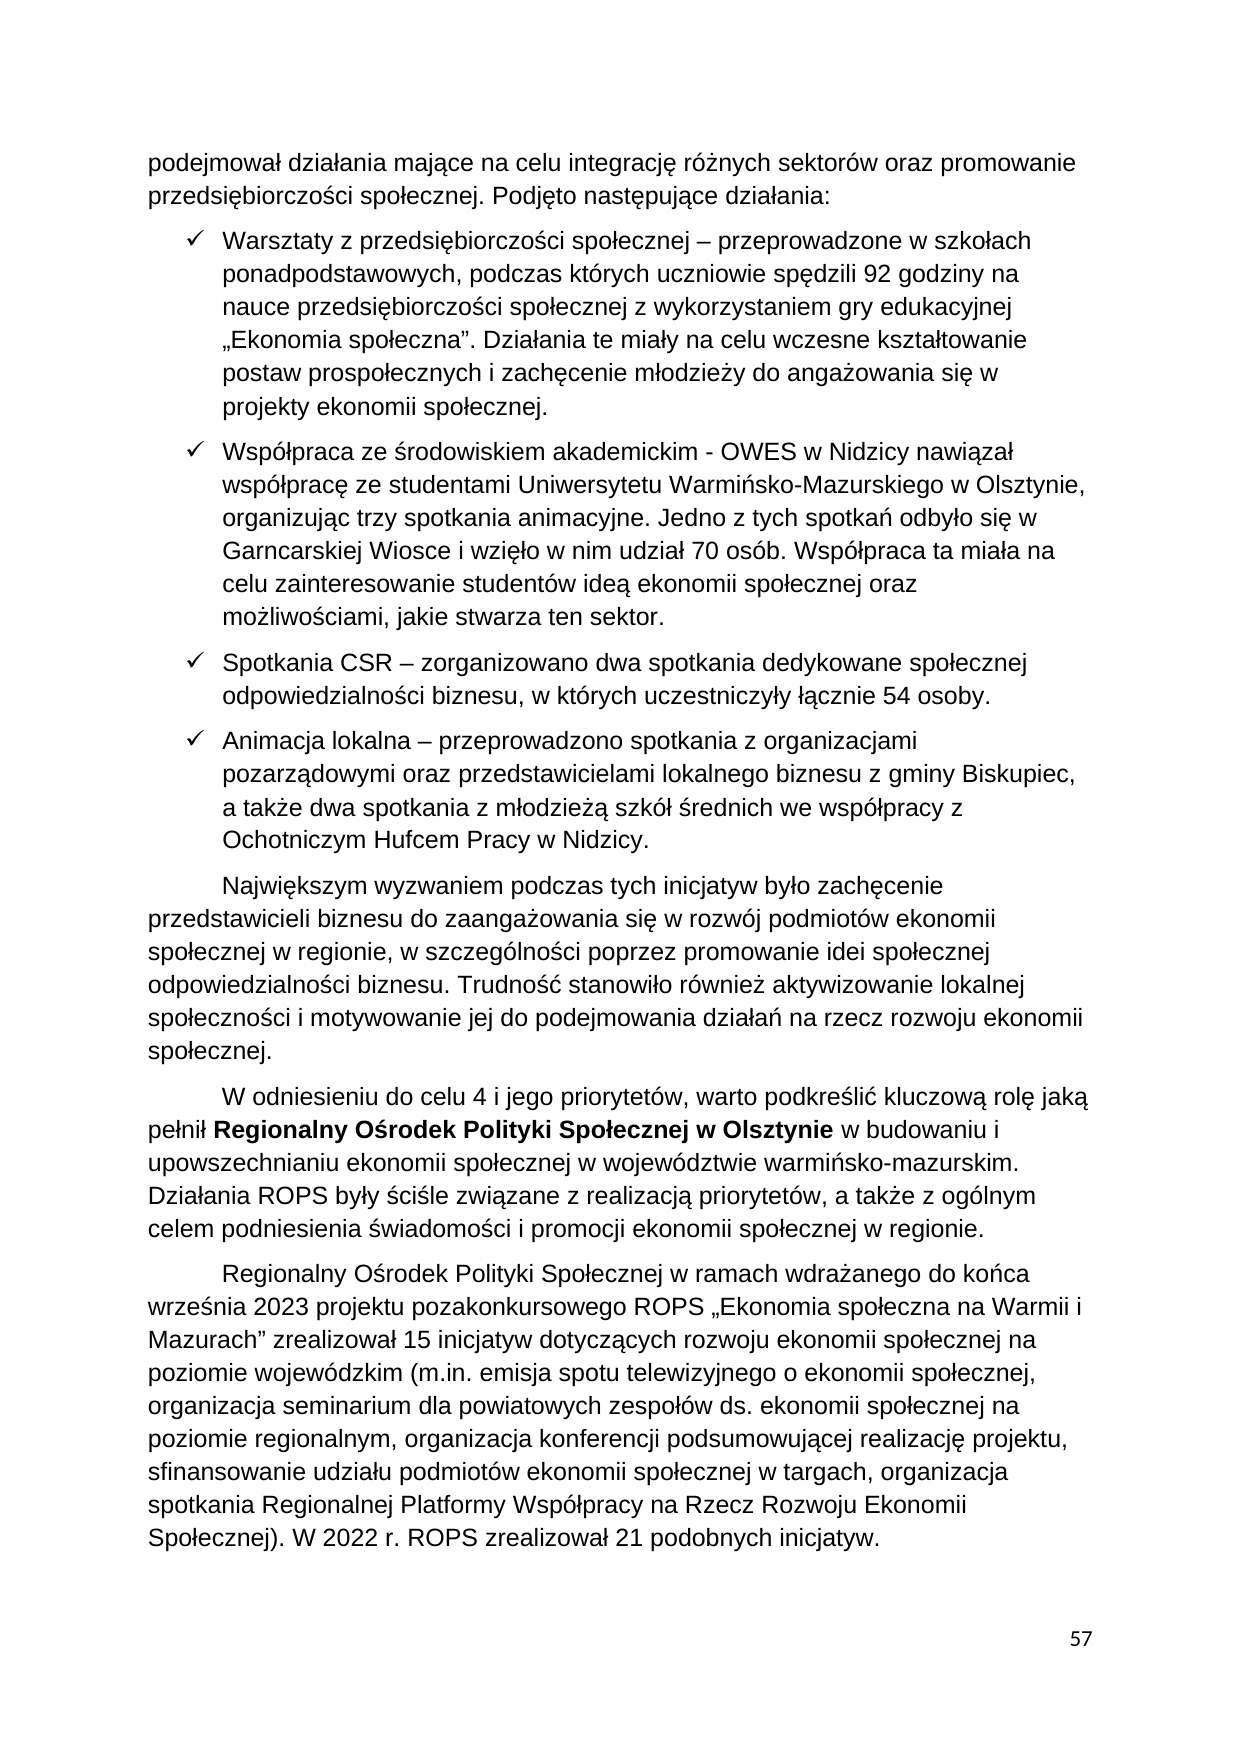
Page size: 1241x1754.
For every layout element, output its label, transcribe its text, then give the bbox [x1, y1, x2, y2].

list Animacja lokalna – przeprowadzono spotkania z organizacjami pozarządowymi oraz przedstawicielami lokalnego biznesu z gminy Biskupiec, a także dwa spotkania z młodzieżą szkół średnich we współpracy z Ochotniczym Hufcem Pracy w Nidzicy. [185, 726, 1092, 854]
text Regionalny Ośrodek Polityki Społecznej w ramach wdrażanego do końca września 2023 projektu pozakonkursowego ROPS „Ekonomia społeczna na Warmii i Mazurach” zrealizował 15 inicjatyw dotyczących rozwoju ekonomii społecznej na poziomie wojewódzkim (m.in. emisja spotu telewizyjnego o ekonomii społecznej, organizacja seminarium dla powiatowych zespołów ds. ekonomii społecznej na poziomie regionalnym, organizacja konferencji podsumowującej realizację projektu, sfinansowanie udziału podmiotów ekonomii społecznej w targach, organizacja spotkania Regionalnej Platformy Współpracy na Rzecz Rozwoju Ekonomii Społecznej). W 2022 r. ROPS zrealizował 21 podobnych inicjatyw. [148, 1259, 1092, 1552]
list Współpraca ze środowiskiem akademickim - OWES w Nidzicy nawiązał współpracę ze studentami Uniwersytetu Warmińsko-Mazurskiego w Olsztynie, organizując trzy spotkania animacyjne. Jedno z tych spotkań odbyło się w Garncarskiej Wiosce i wzięło w nim udział 70 osób. Współpraca ta miała na celu zainteresowanie studentów ideą ekonomii społecznej oraz możliwościami, jakie stwarza ten sektor. [185, 437, 1092, 631]
list Warsztaty z przedsiębiorczości społecznej – przeprowadzone w szkołach ponadpodstawowych, podczas których uczniowie spędzili 92 godziny na nauce przedsiębiorczości społecznej z wykorzystaniem gry edukacyjnej „Ekonomia społeczna”. Działania te miały na celu wczesne kształtowanie postaw prospołecznych i zachęcenie młodzieży do angażowania się w projekty ekonomii społecznej. [185, 226, 1092, 420]
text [148, 148, 1092, 209]
list Spotkania CSR – zorganizowano dwa spotkania dedykowane społecznej odpowiedzialności biznesu, w których uczestniczyły łącznie 54 osoby. [185, 648, 1092, 709]
text W odniesieniu do celu 4 i jego priorytetów, warto podkreślić kluczową rolę jaką pełnił Regionalny Ośrodek Polityki Społecznej w Olsztynie w budowaniu i upowszechnianiu ekonomii społecznej w województwie warmińsko-mazurskim. Działania ROPS były ściśle związane z realizacją priorytetów, a także z ogólnym celem podniesienia świadomości i promocji ekonomii społecznej w regionie. [148, 1082, 1092, 1242]
text Największym wyzwaniem podczas tych inicjatyw było zachęcenie przedstawicieli biznesu do zaangażowania się w rozwój podmiotów ekonomii społecznej w regionie, w szczególności poprzez promowanie idei społecznej odpowiedzialności biznesu. Trudność stanowiło również aktywizowanie lokalnej społeczności i motywowanie jej do podejmowania działań na rzecz rozwoju ekonomii społecznej. [148, 871, 1092, 1065]
